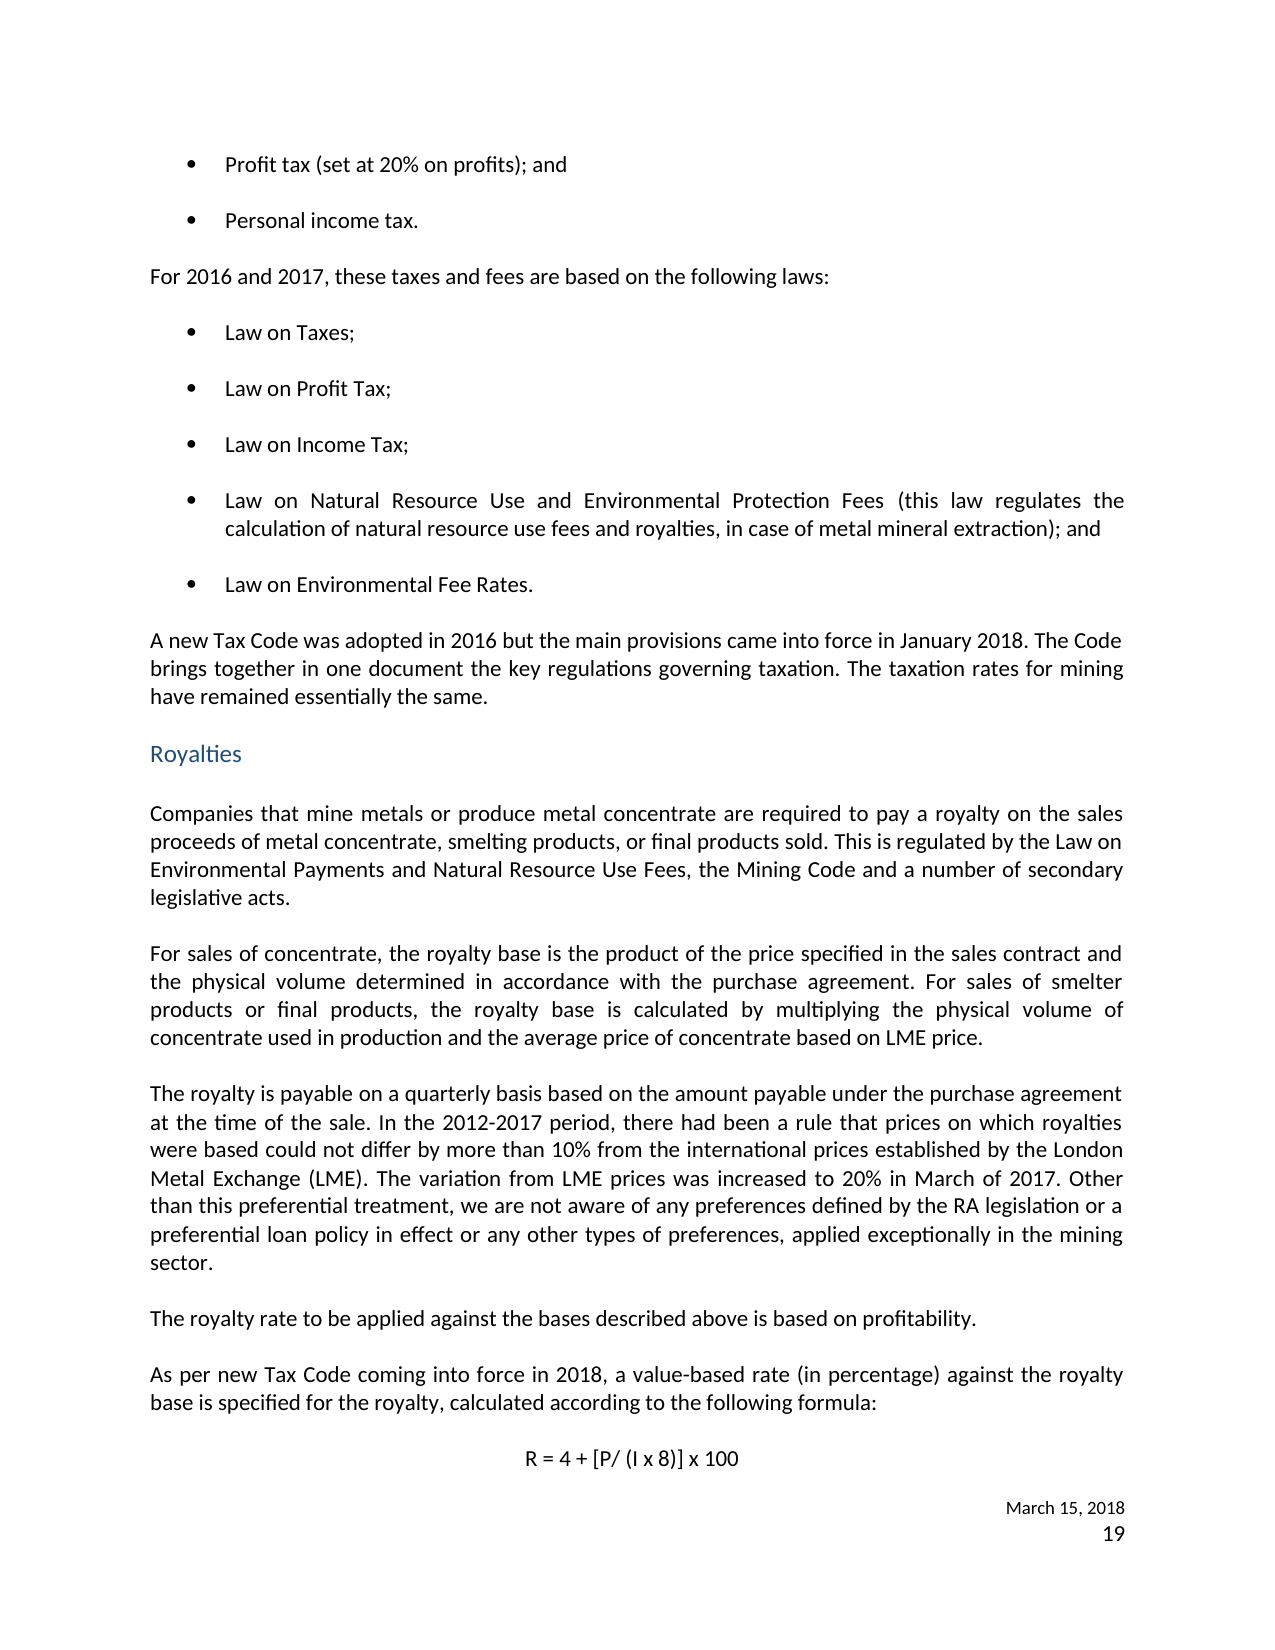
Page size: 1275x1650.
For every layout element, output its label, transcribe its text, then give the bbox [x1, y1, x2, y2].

text The royalty rate to be applied against the bases described above is based on profitability. [150, 1304, 1125, 1332]
list Law on Profit Tax; [187, 374, 1125, 402]
list Profit tax (set at 20% on profits); and [187, 150, 1125, 178]
subtitle Royalties [150, 738, 1125, 769]
list Law on Environmental Fee Rates. [187, 570, 1125, 598]
list Law on Income Tax; [187, 430, 1125, 458]
text For sales of concentrate, the royalty base is the product of the price specified in the sales contract and the physical volume determined in accordance with the purchase agreement. For sales of smelter products or final products, the royalty base is calculated by multiplying the physical volume of concentrate used in production and the average price of concentrate based on LME price. [150, 939, 1125, 1052]
list Law on Taxes; [187, 318, 1125, 346]
text Companies that mine metals or produce metal concentrate are required to pay a royalty on the sales proceeds of metal concentrate, smelting products, or final products sold. This is regulated by the Law on Environmental Payments and Natural Resource Use Fees, the Mining Code and a number of secondary legislative acts. [150, 799, 1125, 911]
list Personal income tax. [187, 206, 1125, 234]
list Law on Natural Resource Use and Environmental Protection Fees (this law regulates the calculation of natural resource use fees and royalties, in case of metal mineral extraction); and [187, 486, 1125, 542]
text R = 4 + [P/ (I x 8)] x 100 [150, 1444, 1125, 1472]
text A new Tax Code was adopted in 2016 but the main provisions came into force in January 2018. The Code brings together in one document the key regulations governing taxation. The taxation rates for mining have remained essentially the same. [150, 626, 1125, 710]
text The royalty is payable on a quarterly basis based on the amount payable under the purchase agreement at the time of the sale. In the 2012-2017 period, there had been a rule that prices on which royalties were based could not differ by more than 10% from the international prices established by the London Metal Exchange (LME). The variation from LME prices was increased to 20% in March of 2017. Other than this preferential treatment, we are not aware of any preferences defined by the RA legislation or a preferential loan policy in effect or any other types of preferences, applied exceptionally in the mining sector. [150, 1079, 1125, 1276]
text For 2016 and 2017, these taxes and fees are based on the following laws: [150, 262, 1125, 290]
text As per new Tax Code coming into force in 2018, a value-based rate (in percentage) against the royalty base is specified for the royalty, calculated according to the following formula: [150, 1360, 1125, 1416]
